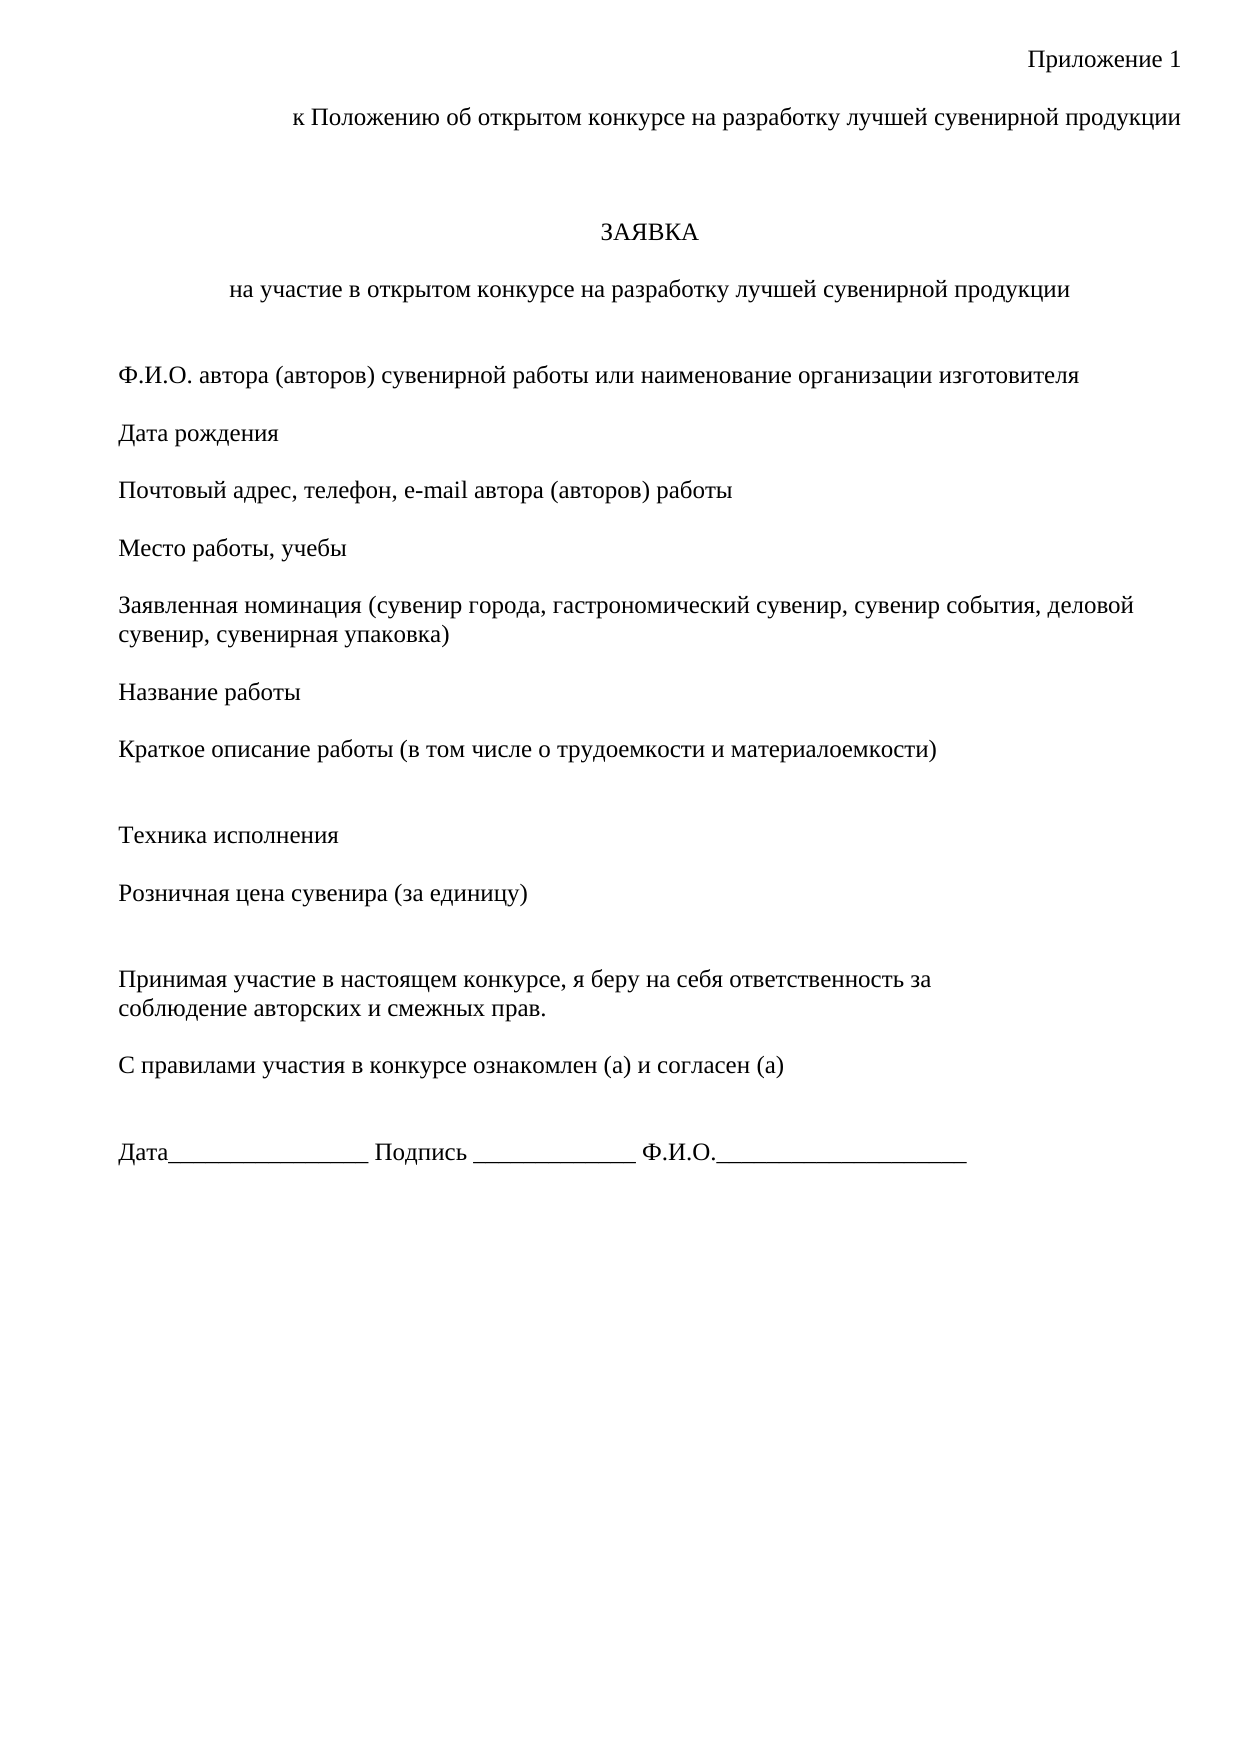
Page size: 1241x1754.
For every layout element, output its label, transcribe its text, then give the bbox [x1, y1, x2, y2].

text Место работы, учебы [118, 533, 1181, 562]
text Дата________________ Подпись _____________ Ф.И.О.____________________ [118, 1137, 1181, 1166]
text Почтовый адрес, телефон, e-mail автора (авторов) работы [118, 476, 1181, 504]
text Приложение 1 [118, 44, 1181, 73]
text С правилами участия в конкурсе ознакомлен (а) и согласен (а) [118, 1051, 1181, 1079]
text Дата рождения [118, 418, 1181, 447]
text соблюдение авторских и смежных прав. [118, 993, 1181, 1022]
text Заявленная номинация (сувенир города, гастрономический сувенир, сувенир события, деловой сувенир, сувенирная упаковка) [118, 591, 1181, 648]
text к Положению об открытом конкурсе на разработку лучшей сувенирной продукции [118, 102, 1181, 131]
text Принимая участие в настоящем конкурсе, я беру на себя ответственность за [118, 964, 1181, 993]
text Розничная цена сувенира (за единицу) [118, 878, 1181, 907]
text ЗАЯВКА [118, 217, 1181, 246]
text Название работы [118, 677, 1181, 706]
text Краткое описание работы (в том числе о трудоемкости и материалоемкости) [118, 734, 1181, 763]
text Ф.И.О. автора (авторов) сувенирной работы или наименование организации изготовителя [118, 361, 1181, 389]
text Техника исполнения [118, 821, 1181, 849]
text на участие в открытом конкурсе на разработку лучшей сувенирной продукции [118, 274, 1181, 303]
